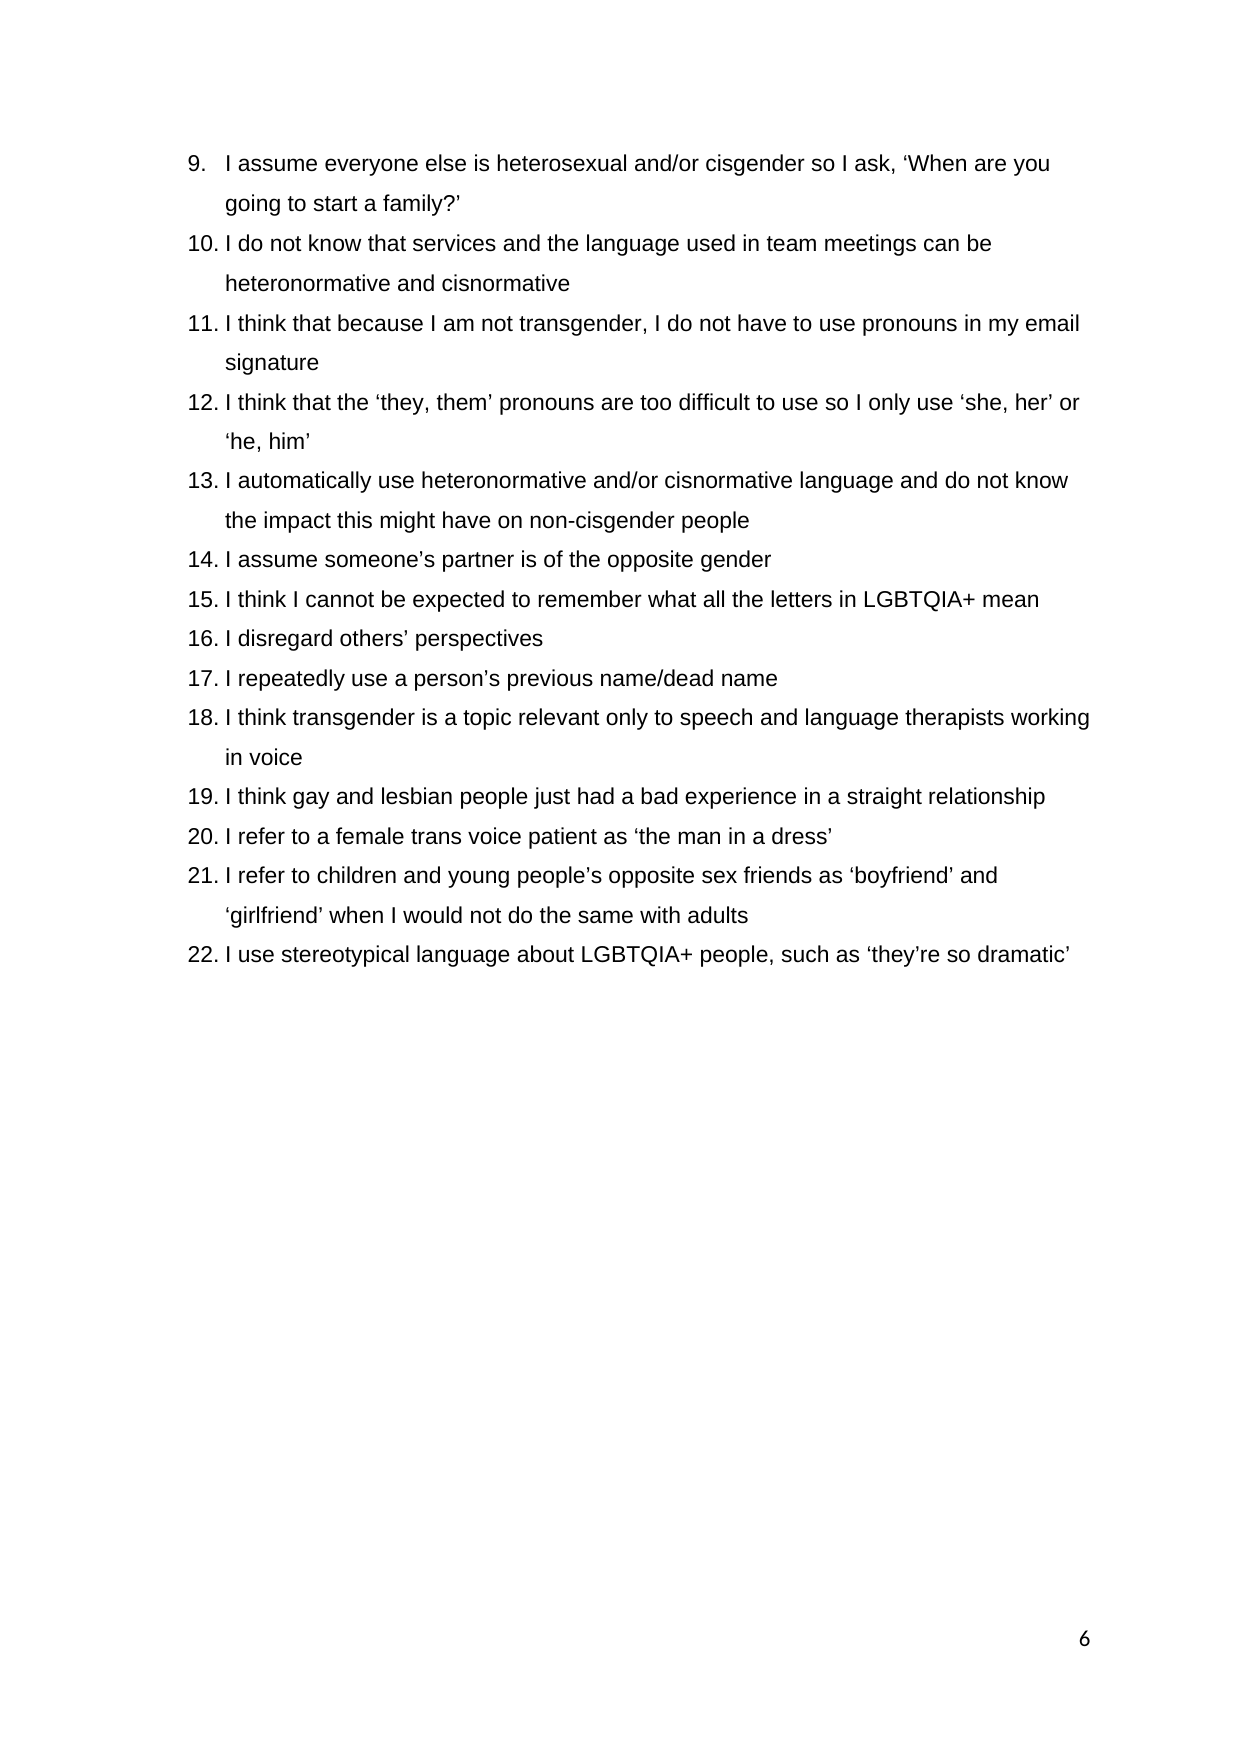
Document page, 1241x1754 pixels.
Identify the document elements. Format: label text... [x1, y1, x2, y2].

list I do not know that services and the language used in team meetings can be heteronormative and cisnormative [187, 229, 1090, 296]
list I automatically use heteronormative and/or cisnormative language and do not know the impact this might have on non-cisgender people [187, 467, 1090, 533]
list I think that because I am not transgender, I do not have to use pronouns in my email signature [187, 309, 1090, 375]
list I think gay and lesbian people just had a bad experience in a straight relationship [187, 783, 1090, 810]
list I assume everyone else is heterosexual and/or cisgender so I ask, ‘When are you going to start a family?’ [187, 150, 1090, 216]
list I assume someone’s partner is of the opposite gender [187, 546, 1090, 573]
list I think transgender is a topic relevant only to speech and language therapists working in voice [187, 704, 1090, 770]
list I use stereotypical language about LGBTQIA+ people, such as ‘they’re so dramatic’ [187, 941, 1090, 968]
list I refer to a female trans voice patient as ‘the man in a dress’ [187, 823, 1090, 849]
list I think that the ‘they, them’ pronouns are too difficult to use so I only use ‘she, her’ or ‘he, him’ [187, 388, 1090, 454]
list I disregard others’ perspectives [187, 625, 1090, 652]
list I refer to children and young people’s opposite sex friends as ‘boyfriend’ and ‘girlfriend’ when I would not do the same with adults [187, 862, 1090, 928]
list I repeatedly use a person’s previous name/dead name [187, 665, 1090, 691]
list I think I cannot be expected to remember what all the letters in LGBTQIA+ mean [187, 586, 1090, 612]
